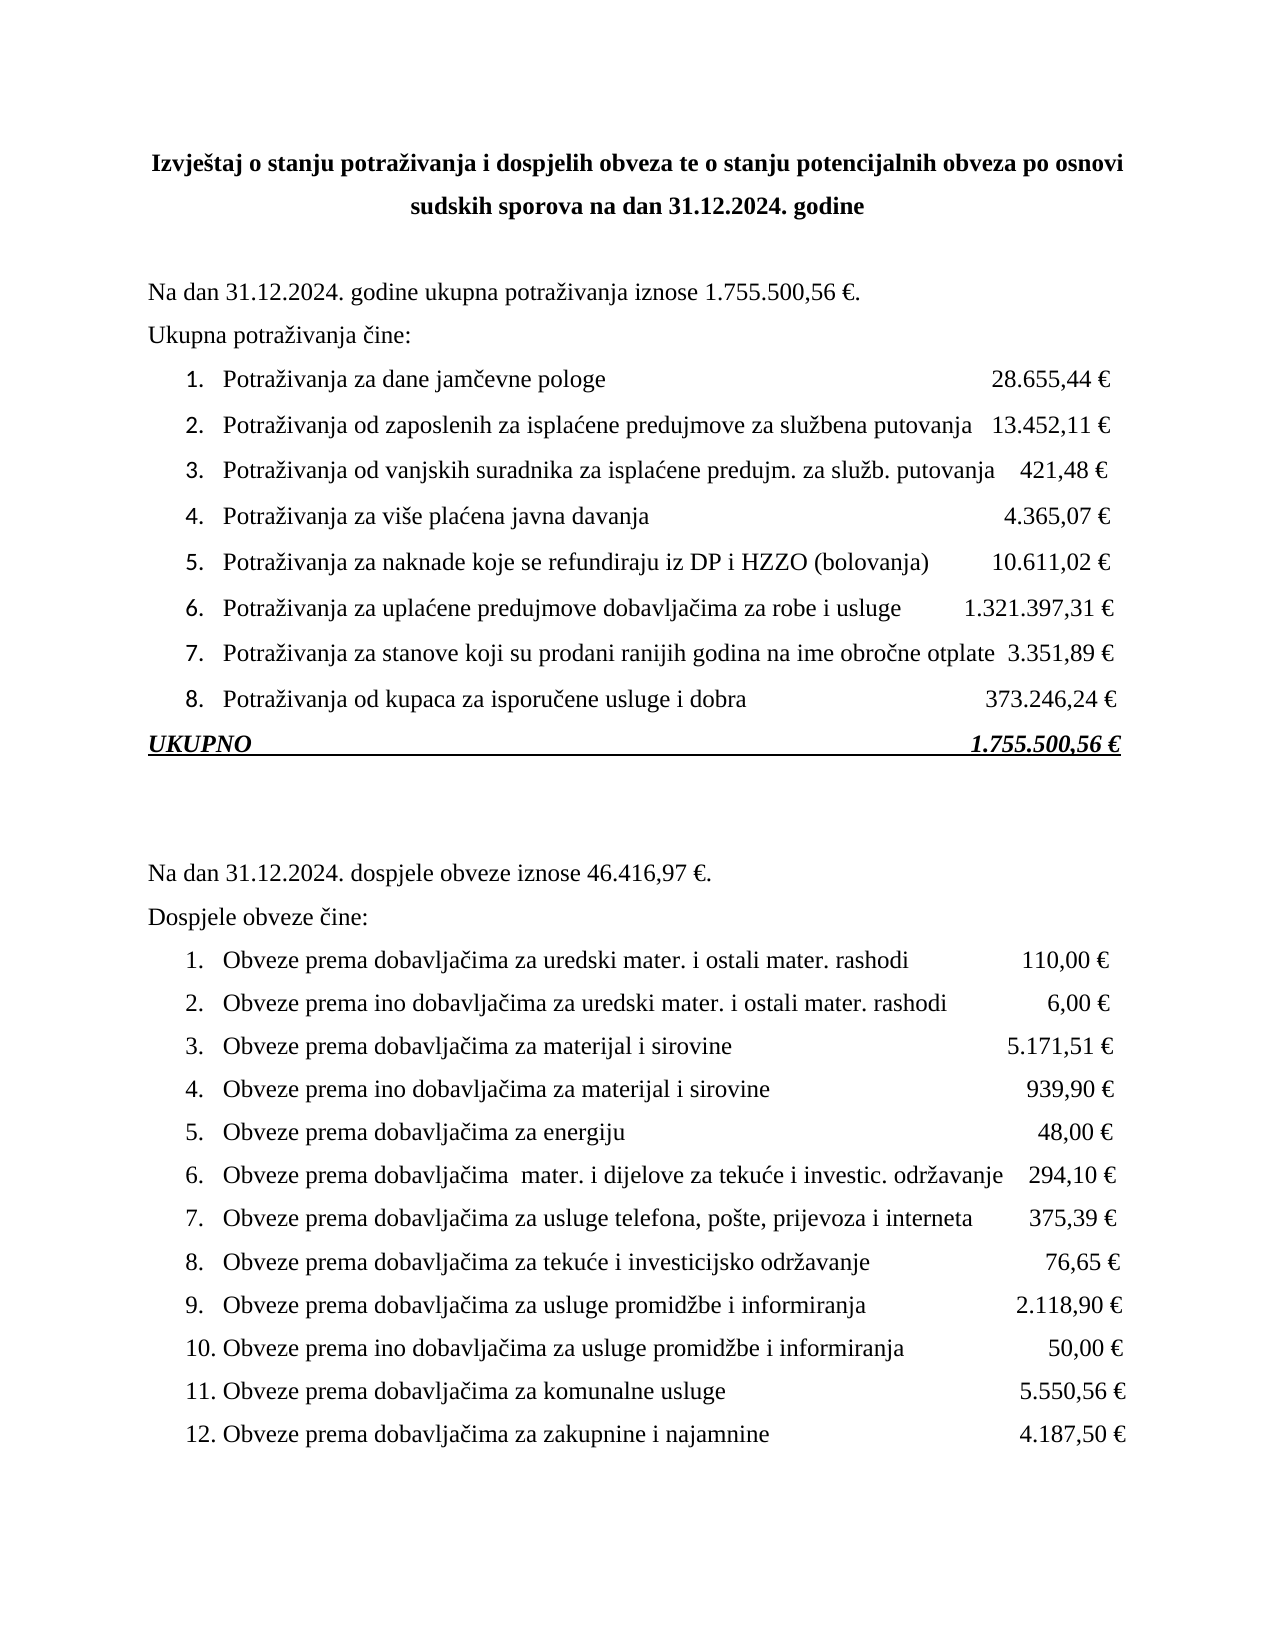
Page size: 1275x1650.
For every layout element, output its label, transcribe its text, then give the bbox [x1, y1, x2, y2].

list Potraživanja za stanove koji su prodani ranijih godina na ime obročne otplate 3.351,89 € [185, 638, 1127, 668]
list Obveze prema dobavljačima za energiju 48,00 € [185, 1117, 1127, 1146]
text Na dan 31.12.2024. godine ukupna potraživanja iznose 1.755.500,56 €. [148, 277, 1127, 306]
list Potraživanja od zaposlenih za isplaćene predujmove za službena putovanja 13.452,11 € [185, 409, 1127, 439]
list Potraživanja za više plaćena javna davanja 4.365,07 € [185, 500, 1127, 531]
list Potraživanja od vanjskih suradnika za isplaćene predujm. za služb. putovanja 421,48 € [185, 455, 1127, 485]
list Obveze prema dobavljačima za usluge promidžbe i informiranja 2.118,90 € [185, 1290, 1127, 1318]
text Na dan 31.12.2024. dospjele obveze iznose 46.416,97 €. [148, 858, 1127, 887]
list Potraživanja od kupaca za isporučene usluge i dobra 373.246,24 € [185, 683, 1127, 714]
list Potraživanja za uplaćene predujmove dobavljačima za robe i usluge 1.321.397,31 € [185, 592, 1127, 622]
list Obveze prema dobavljačima mater. i dijelove za tekuće i investic. održavanje 294,10 € [185, 1160, 1127, 1189]
text Dospjele obveze čine: [148, 902, 1127, 930]
text Izvještaj o stanju potraživanja i dospjelih obveza te o stanju potencijalnih obveza po osnovi sudskih sporova na dan 31.12.2024. godine [148, 148, 1127, 219]
list Obveze prema dobavljačima za usluge telefona, pošte, prijevoza i interneta 375,39 € [185, 1203, 1127, 1232]
list Obveze prema dobavljačima za zakupnine i najamnine 4.187,50 € [185, 1419, 1127, 1448]
list Obveze prema dobavljačima za komunalne usluge 5.550,56 € [185, 1376, 1127, 1405]
list Obveze prema ino dobavljačima za uredski mater. i ostali mater. rashodi 6,00 € [185, 988, 1127, 1017]
list Potraživanja za dane jamčevne pologe 28.655,44 € [185, 363, 1127, 394]
text Ukupna potraživanja čine: [148, 320, 1127, 349]
list Obveze prema ino dobavljačima za materijal i sirovine 939,90 € [185, 1074, 1127, 1103]
list Obveze prema dobavljačima za materijal i sirovine 5.171,51 € [185, 1031, 1127, 1060]
list Obveze prema ino dobavljačima za usluge promidžbe i informiranja 50,00 € [185, 1333, 1127, 1362]
text UKUPNO 1.755.500,56 € [148, 729, 1127, 758]
list Potraživanja za naknade koje se refundiraju iz DP i HZZO (bolovanja) 10.611,02 € [185, 546, 1127, 577]
list Obveze prema dobavljačima za uredski mater. i ostali mater. rashodi 110,00 € [185, 945, 1127, 973]
list Obveze prema dobavljačima za tekuće i investicijsko održavanje 76,65 € [185, 1247, 1127, 1275]
